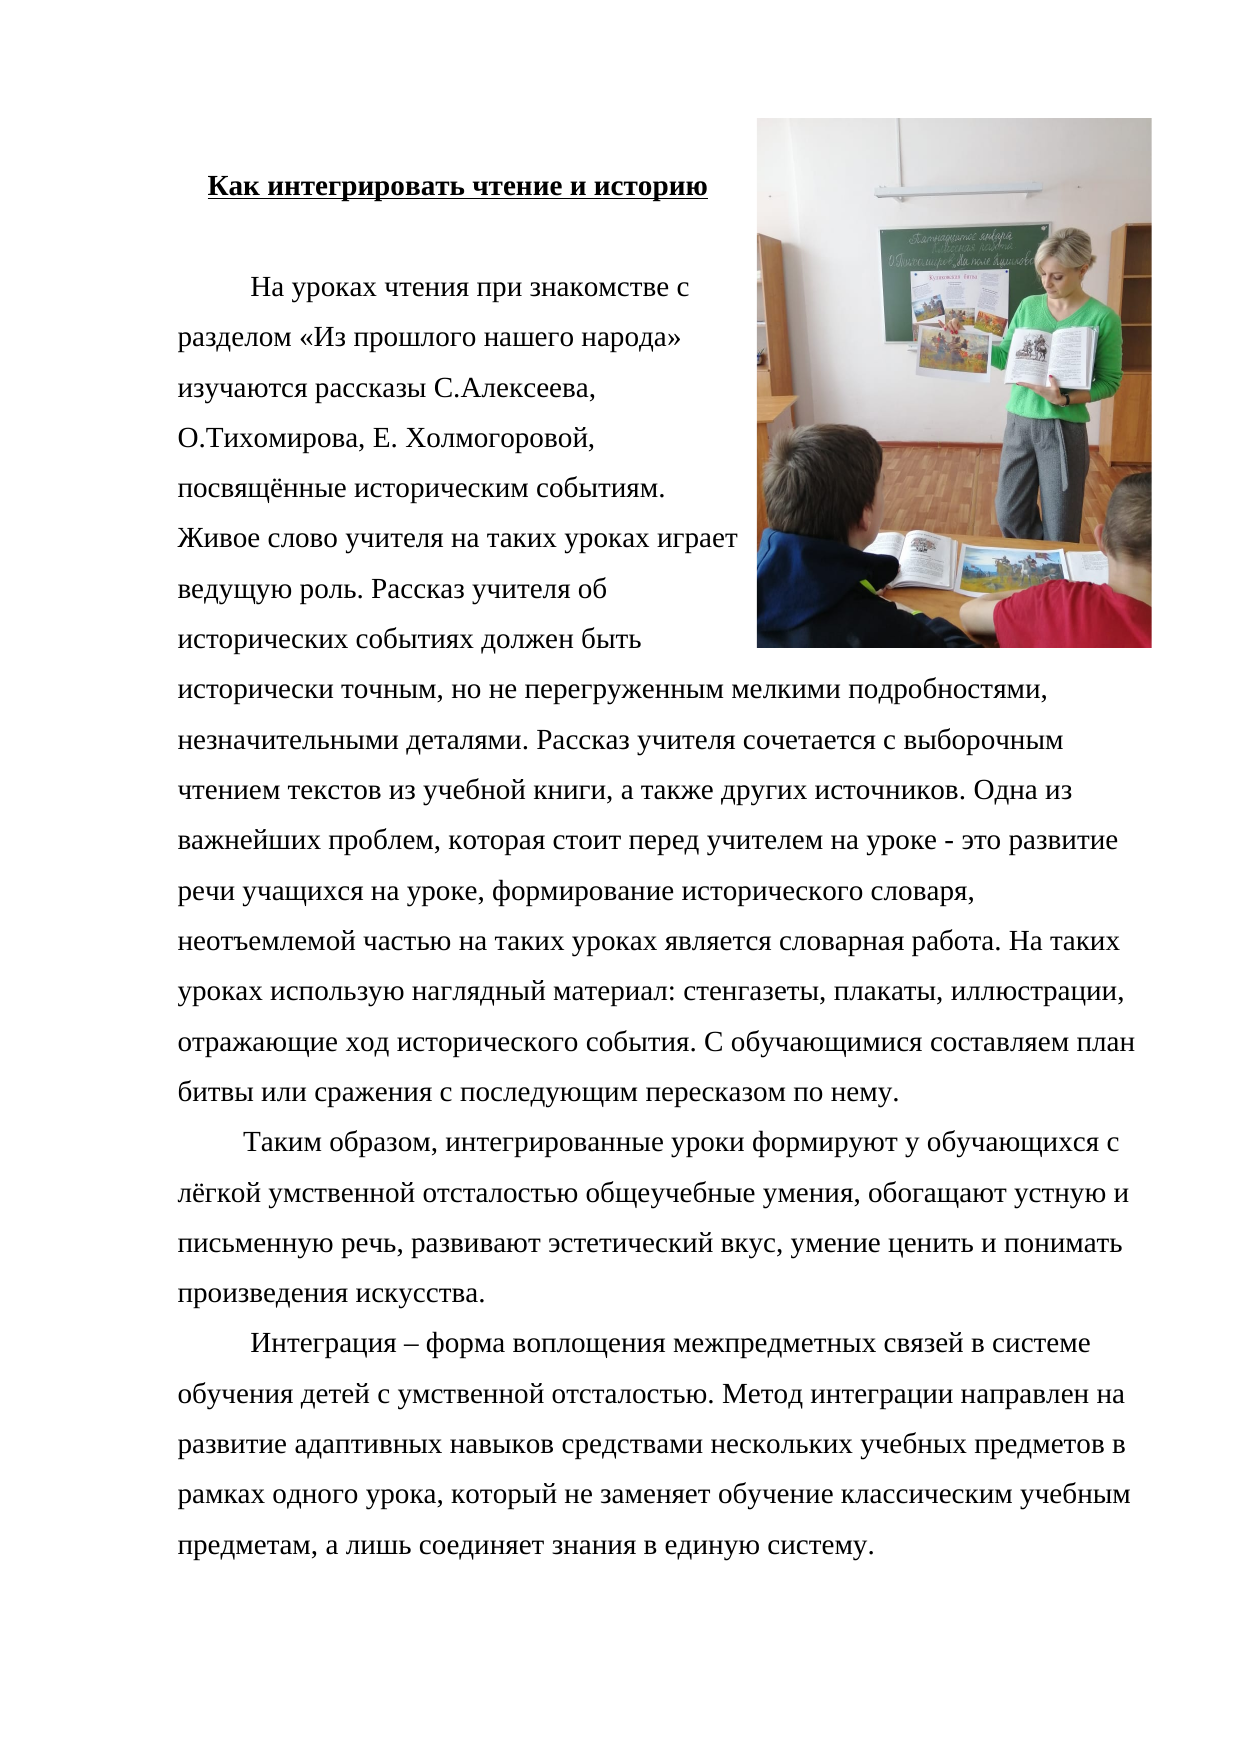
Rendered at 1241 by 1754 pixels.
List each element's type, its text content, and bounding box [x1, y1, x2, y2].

text Как интегрировать чтение и историю [177, 168, 756, 202]
picture [756, 118, 1152, 648]
text Таким образом, интегрированные уроки формируют у обучающихся с лёгкой умственной отсталостью общеучебные умения, обогащают устную и письменную речь, развивают эстетический вкус, умение ценить и понимать произведения искусства. [177, 1124, 1152, 1309]
text На уроках чтения при знакомстве с разделом «Из прошлого нашего народа» изучаются рассказы С.Алексеева, О.Тихомирова, Е. Холмогоровой, посвящённые историческим событиям. Живое слово учителя на таких уроках играет ведущую роль. Рассказ учителя об исторических событиях должен быть исторически точным, но не перегруженным мелкими подробностями, незначительными деталями. Рассказ учителя сочетается с выборочным чтением текстов из учебной книги, а также других источников. Одна из важнейших проблем, которая стоит перед учителем на уроке - это развитие речи учащихся на уроке, формирование исторического словаря, неотъемлемой частью на таких уроках является словарная работа. На таких уроках использую наглядный материал: стенгазеты, плакаты, иллюстрации, отражающие ход исторического события. С обучающимися составляем план битвы или сражения с последующим пересказом по нему. [177, 269, 1152, 1108]
text Интеграция – форма воплощения межпредметных связей в системе обучения детей с умственной отсталостью. Метод интеграции направлен на развитие адаптивных навыков средствами нескольких учебных предметов в рамках одного урока, который не заменяет обучение классическим учебным предметам, а лишь соединяет знания в единую систему. [177, 1326, 1152, 1560]
